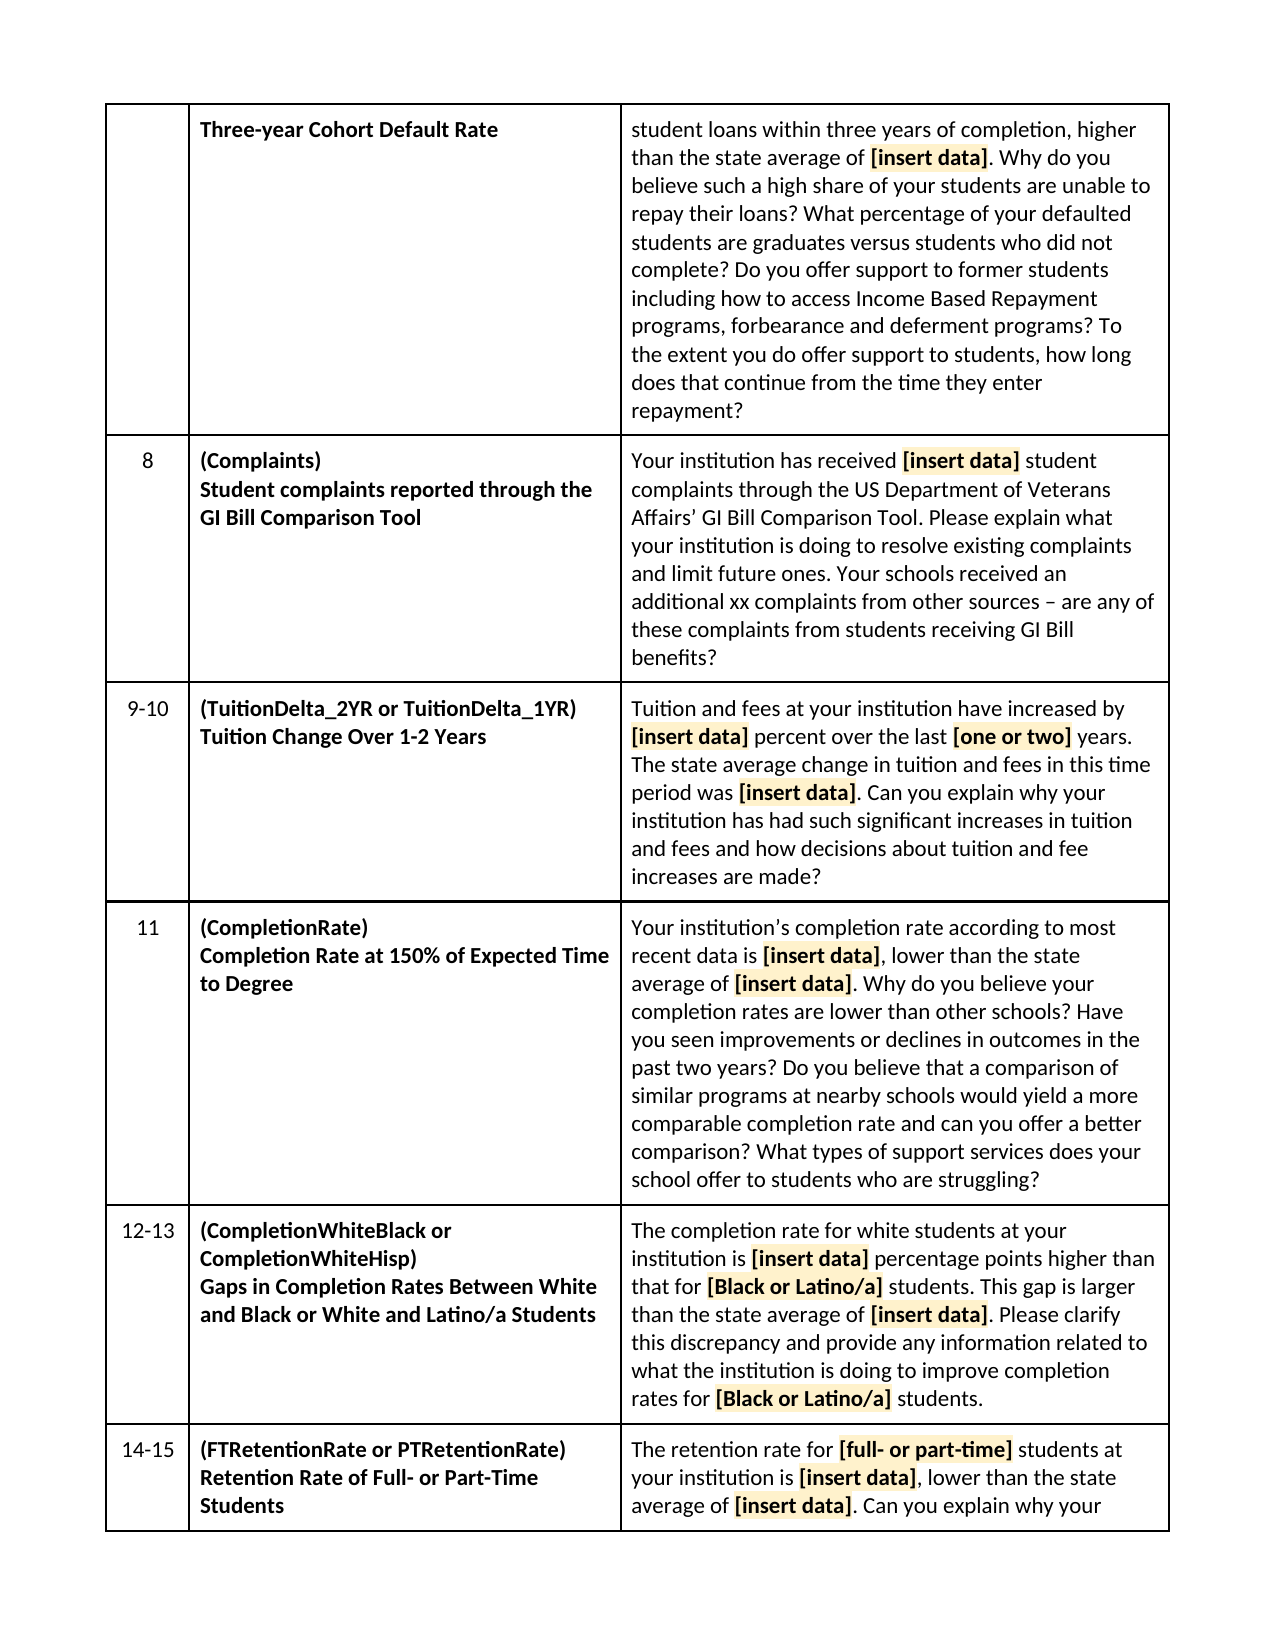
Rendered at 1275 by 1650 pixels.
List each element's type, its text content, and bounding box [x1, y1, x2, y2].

table_cell (Complaints) Student complaints reported through the GI Bill Comparison Tool [190, 436, 620, 681]
table_cell (CompletionRate) Completion Rate at 150% of Expected Time to Degree [190, 903, 620, 1203]
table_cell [190, 105, 620, 434]
table_cell 12-13 [107, 1206, 188, 1422]
table_cell 11 [107, 903, 188, 1203]
table_cell Your institution has received [insert data] student complaints through the US Department of Veterans Affairs’ GI Bill Comparison Tool. Please explain what your institution is doing to resolve existing complaints and limit future ones. Your schools received an additional xx complaints from other sources – are any of these complaints from students receiving GI Bill benefits? [622, 436, 1168, 681]
table_cell (CompletionWhiteBlack or CompletionWhiteHisp) Gaps in Completion Rates Between White and Black or White and Latino/a Students [190, 1206, 620, 1422]
table_cell Your institution’s completion rate according to most recent data is [insert data], lower than the state average of [insert data]. Why do you believe your completion rates are lower than other schools? Have you seen improvements or declines in outcomes in the past two years? Do you believe that a comparison of similar programs at nearby schools would yield a more comparable completion rate and can you offer a better comparison? What types of support services does your school offer to students who are struggling? [622, 903, 1168, 1203]
table_cell Tuition and fees at your institution have increased by [insert data] percent over the last [one or two] years. The state average change in tuition and fees in this time period was [insert data]. Can you explain why your institution has had such significant increases in tuition and fees and how decisions about tuition and fee increases are made? [622, 683, 1168, 900]
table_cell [190, 1425, 620, 1529]
table_cell 14-15 [107, 1425, 188, 1529]
table_cell The completion rate for white students at your institution is [insert data] percentage points higher than that for [Black or Latino/a] students. This gap is larger than the state average of [insert data]. Please clarify this discrepancy and provide any information related to what the institution is doing to improve completion rates for [Black or Latino/a] students. [622, 1206, 1168, 1422]
table_cell 8 [107, 436, 188, 681]
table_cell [622, 105, 1168, 434]
table_cell (TuitionDelta_2YR or TuitionDelta_1YR) Tuition Change Over 1-2 Years [190, 683, 620, 900]
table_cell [622, 1425, 1168, 1529]
table_cell 9-10 [107, 683, 188, 900]
table_cell 7 [107, 105, 188, 434]
